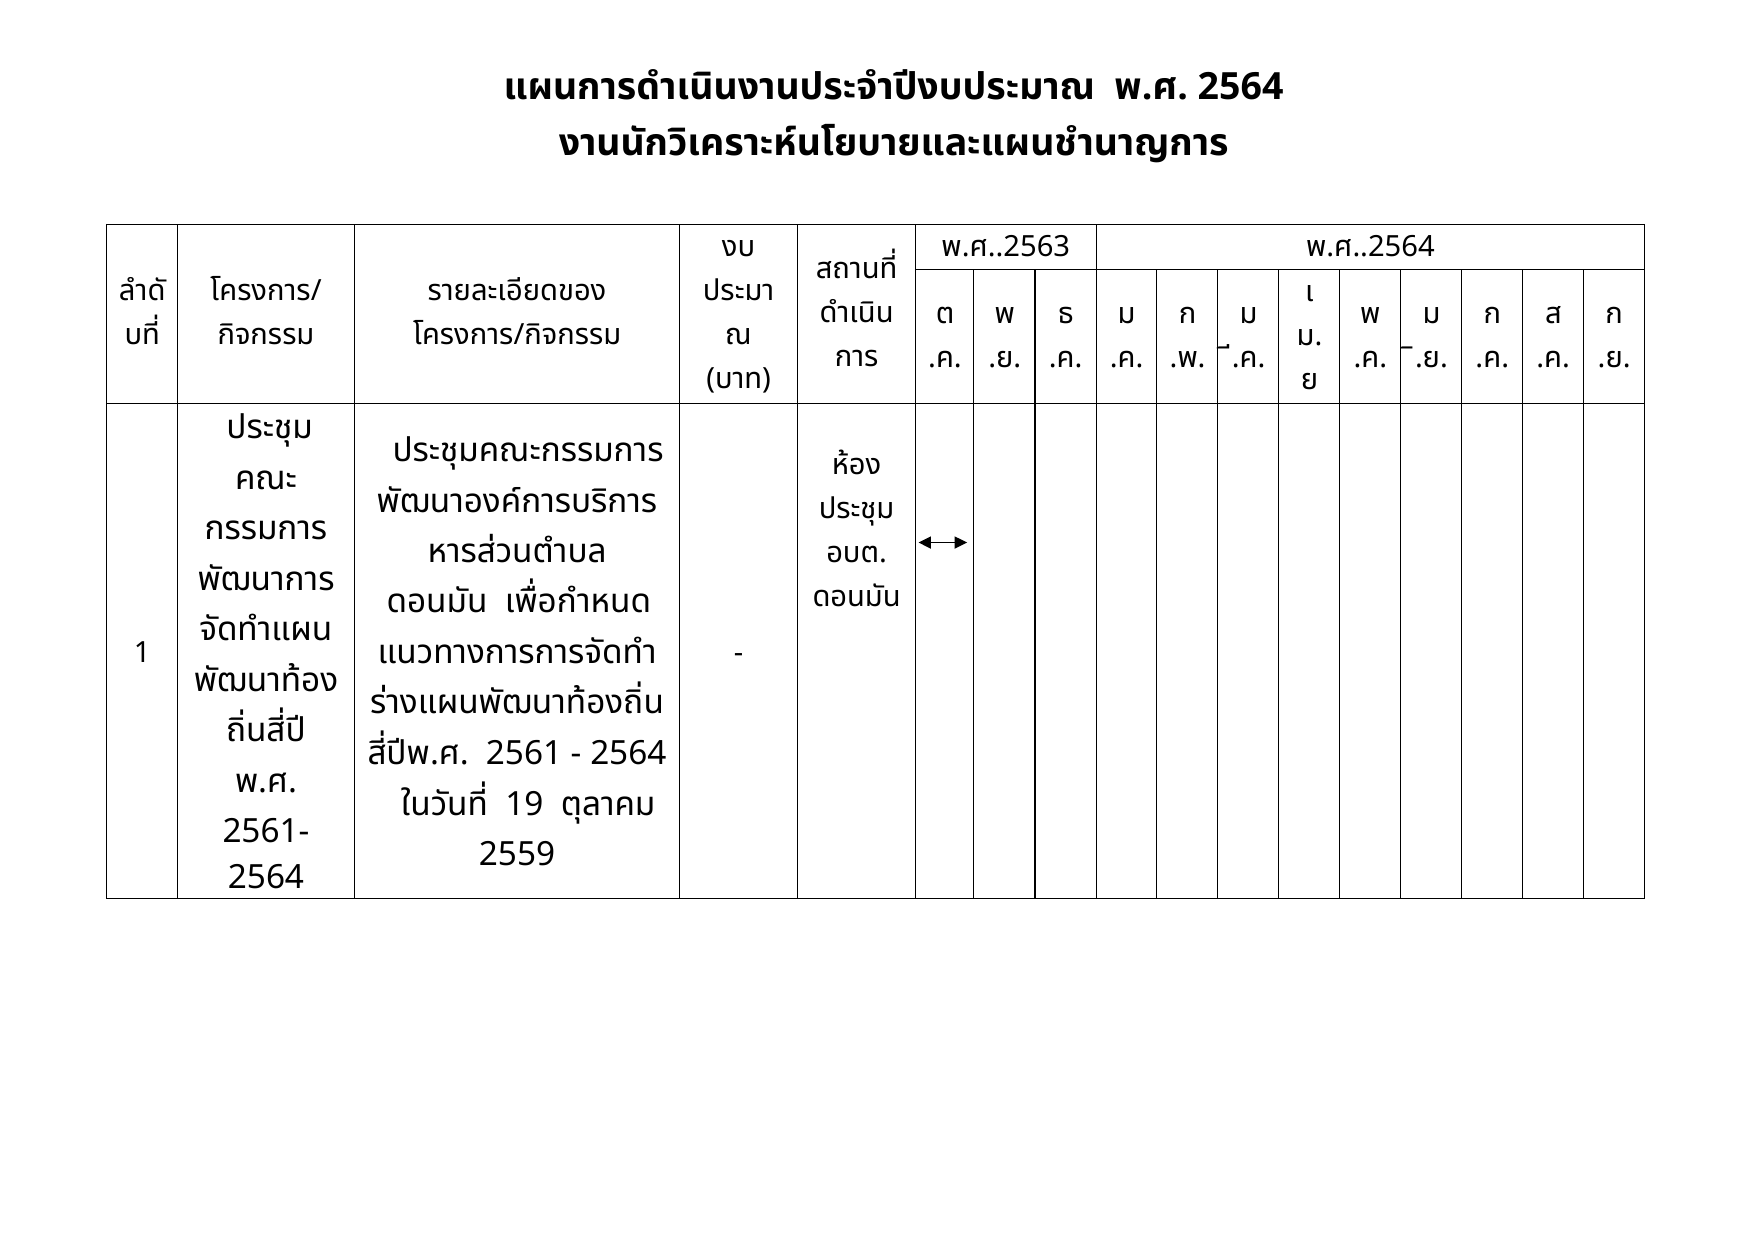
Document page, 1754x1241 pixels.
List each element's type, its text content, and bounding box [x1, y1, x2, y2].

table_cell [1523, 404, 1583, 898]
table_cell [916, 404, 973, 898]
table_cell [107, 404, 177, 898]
text งานนักวิเคราะห์นโยบายและแผนชำนาญการ [118, 116, 1668, 173]
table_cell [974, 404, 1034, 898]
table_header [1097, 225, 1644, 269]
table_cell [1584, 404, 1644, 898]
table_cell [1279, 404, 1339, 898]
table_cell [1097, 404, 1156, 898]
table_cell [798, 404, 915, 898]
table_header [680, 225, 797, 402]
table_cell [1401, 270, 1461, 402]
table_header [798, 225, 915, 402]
text แผนการดำเนินงานประจำปีงบประมาณ พ.ศ. 2564 [118, 59, 1668, 116]
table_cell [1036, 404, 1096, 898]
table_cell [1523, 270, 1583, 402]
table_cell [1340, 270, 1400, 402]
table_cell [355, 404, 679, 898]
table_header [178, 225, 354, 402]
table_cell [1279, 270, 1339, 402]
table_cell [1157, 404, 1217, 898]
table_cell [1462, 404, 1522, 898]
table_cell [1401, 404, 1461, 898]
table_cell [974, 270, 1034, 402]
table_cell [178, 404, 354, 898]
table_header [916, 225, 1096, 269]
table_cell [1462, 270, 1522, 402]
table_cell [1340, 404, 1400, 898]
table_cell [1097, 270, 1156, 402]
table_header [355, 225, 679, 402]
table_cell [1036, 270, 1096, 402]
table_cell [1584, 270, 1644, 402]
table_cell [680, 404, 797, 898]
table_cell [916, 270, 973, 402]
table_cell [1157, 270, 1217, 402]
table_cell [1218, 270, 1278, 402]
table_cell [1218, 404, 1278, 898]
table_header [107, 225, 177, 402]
